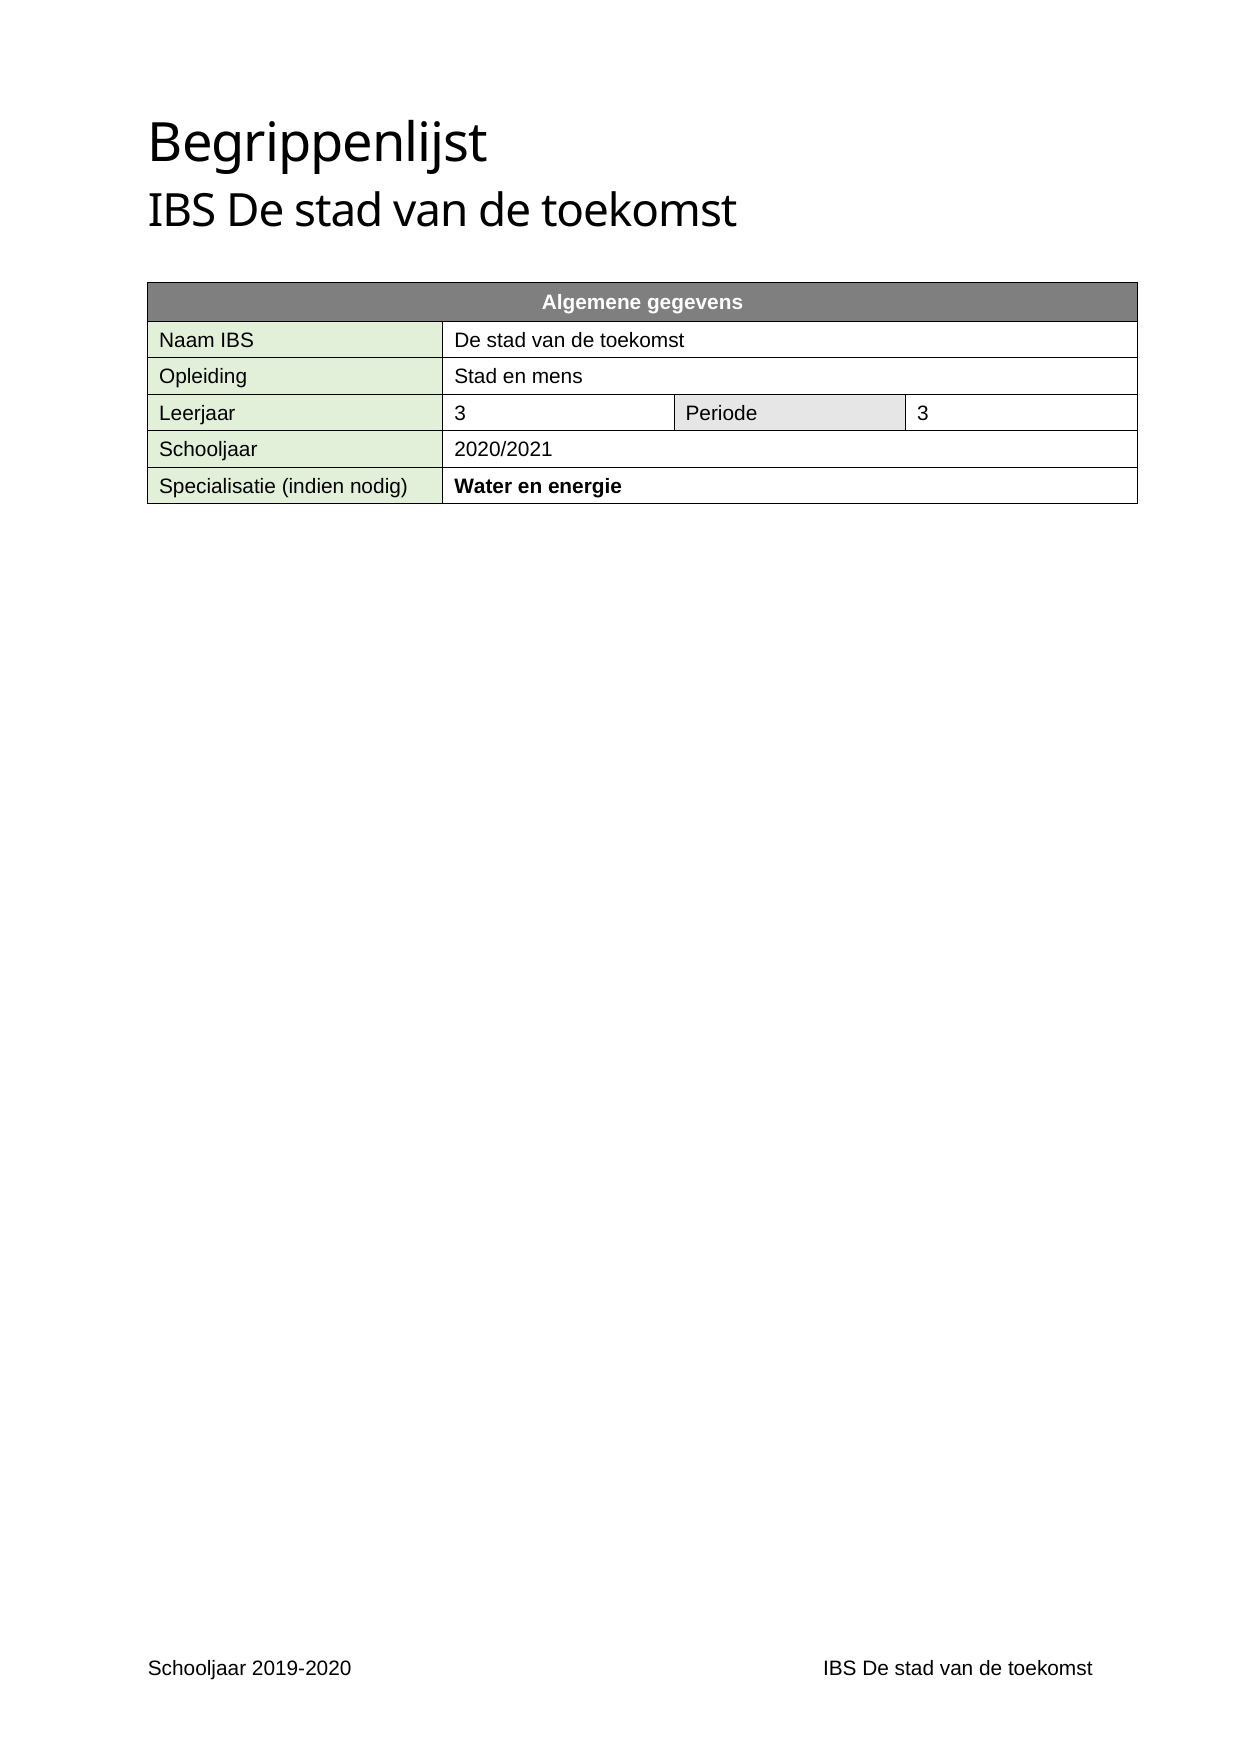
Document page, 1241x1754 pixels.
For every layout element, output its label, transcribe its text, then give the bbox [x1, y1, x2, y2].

table_cell 3 [906, 395, 1137, 430]
table_cell Stad en mens [443, 358, 1137, 394]
table_cell Leerjaar [148, 395, 442, 430]
title IBS De stad van de toekomst [148, 177, 1137, 239]
table_cell 3 [443, 395, 674, 430]
title Begrippenlijst [148, 103, 1137, 177]
table_header Algemene gegevens [148, 283, 1137, 321]
table_cell Periode [675, 395, 905, 430]
table_cell Opleiding [148, 358, 442, 394]
table_cell De stad van de toekomst [443, 322, 1137, 357]
table_cell Naam IBS [148, 322, 442, 357]
table_cell Water en energie [443, 468, 1137, 503]
table_cell Specialisatie (indien nodig) [148, 468, 442, 503]
table_cell 2020/2021 [443, 431, 1137, 467]
table_cell Schooljaar [148, 431, 442, 467]
